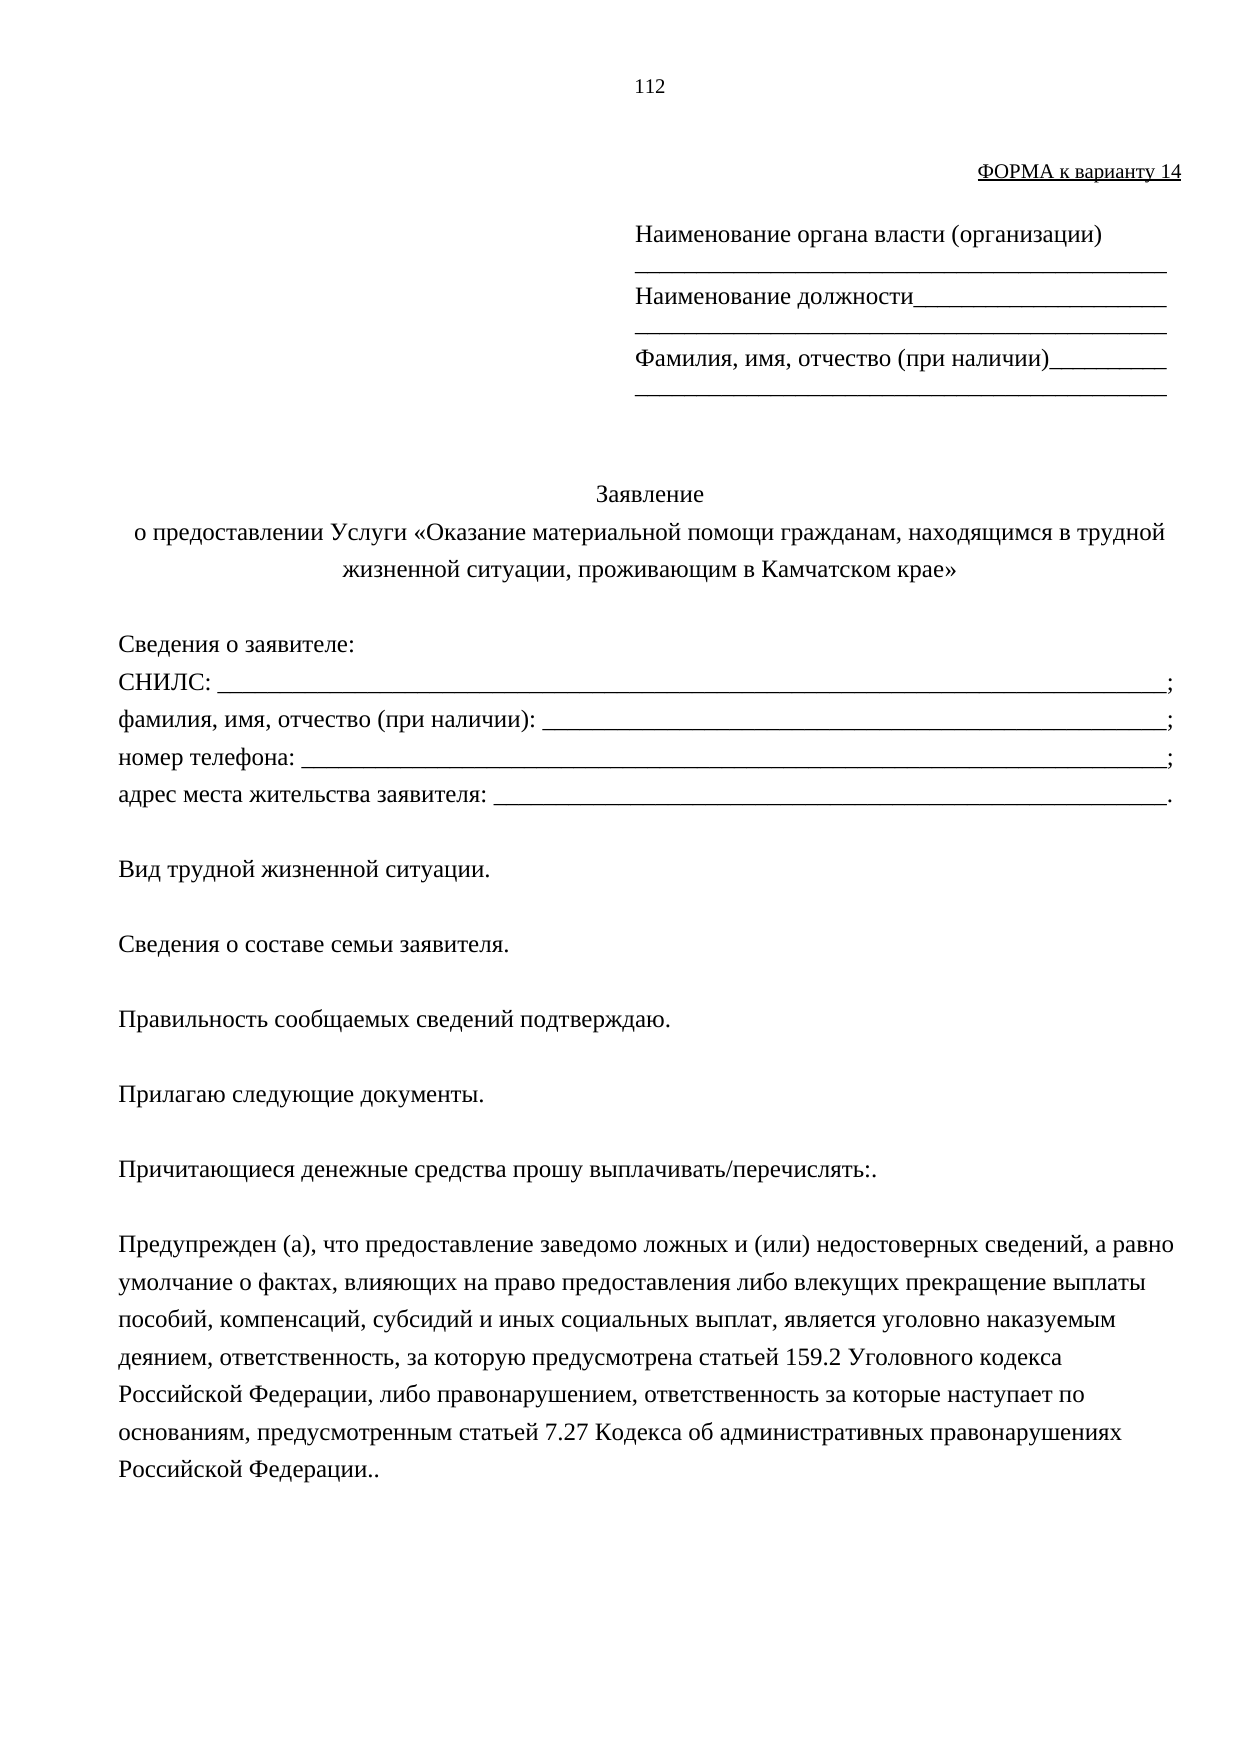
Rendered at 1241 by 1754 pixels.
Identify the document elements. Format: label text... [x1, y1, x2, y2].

text Правильность сообщаемых сведений подтверждаю. [118, 998, 1181, 1035]
text фамилия, имя, отчество (при наличии): ; [118, 698, 1181, 735]
text Наименование органа власти (организации) [635, 213, 1181, 250]
text Вид трудной жизненной ситуации. [118, 848, 1181, 885]
text Причитающиеся денежные средства прошу выплачивать/перечислять:. [118, 1148, 1181, 1185]
text Сведения о составе семьи заявителя. [118, 923, 1181, 960]
text Фамилия, имя, отчество (при наличии) [635, 336, 1181, 373]
text ФОРМА к варианту 14 [193, 158, 1181, 183]
text Предупрежден (а), что предоставление заведомо ложных и (или) недостоверных сведений, а равно умолчание о фактах, влияющих на право предоставления либо влекущих прекращение выплаты пособий, компенсаций, субсидий и иных социальных выплат, является уголовно наказуемым деянием, ответственность, за которую предусмотрена статьей 159.2 Уголовного кодекса Российской Федерации, либо правонарушением, ответственность за которые наступает по основаниям, предусмотренным статьей 7.27 Кодекса об административных правонарушениях Российской Федерации.. [118, 1223, 1181, 1485]
text адрес места жительства заявителя: . [118, 773, 1181, 810]
text Сведения о заявителе: [118, 623, 1181, 660]
text Заявление [118, 473, 1181, 510]
text о предоставлении Услуги «Оказание материальной помощи гражданам, находящимся в трудной жизненной ситуации, проживающим в Камчатском крае» [118, 510, 1181, 585]
text Прилагаю следующие документы. [118, 1073, 1181, 1110]
text Наименование должности [635, 274, 1181, 312]
text СНИЛС: ; [118, 660, 1181, 698]
text номер телефона: ; [118, 735, 1181, 773]
